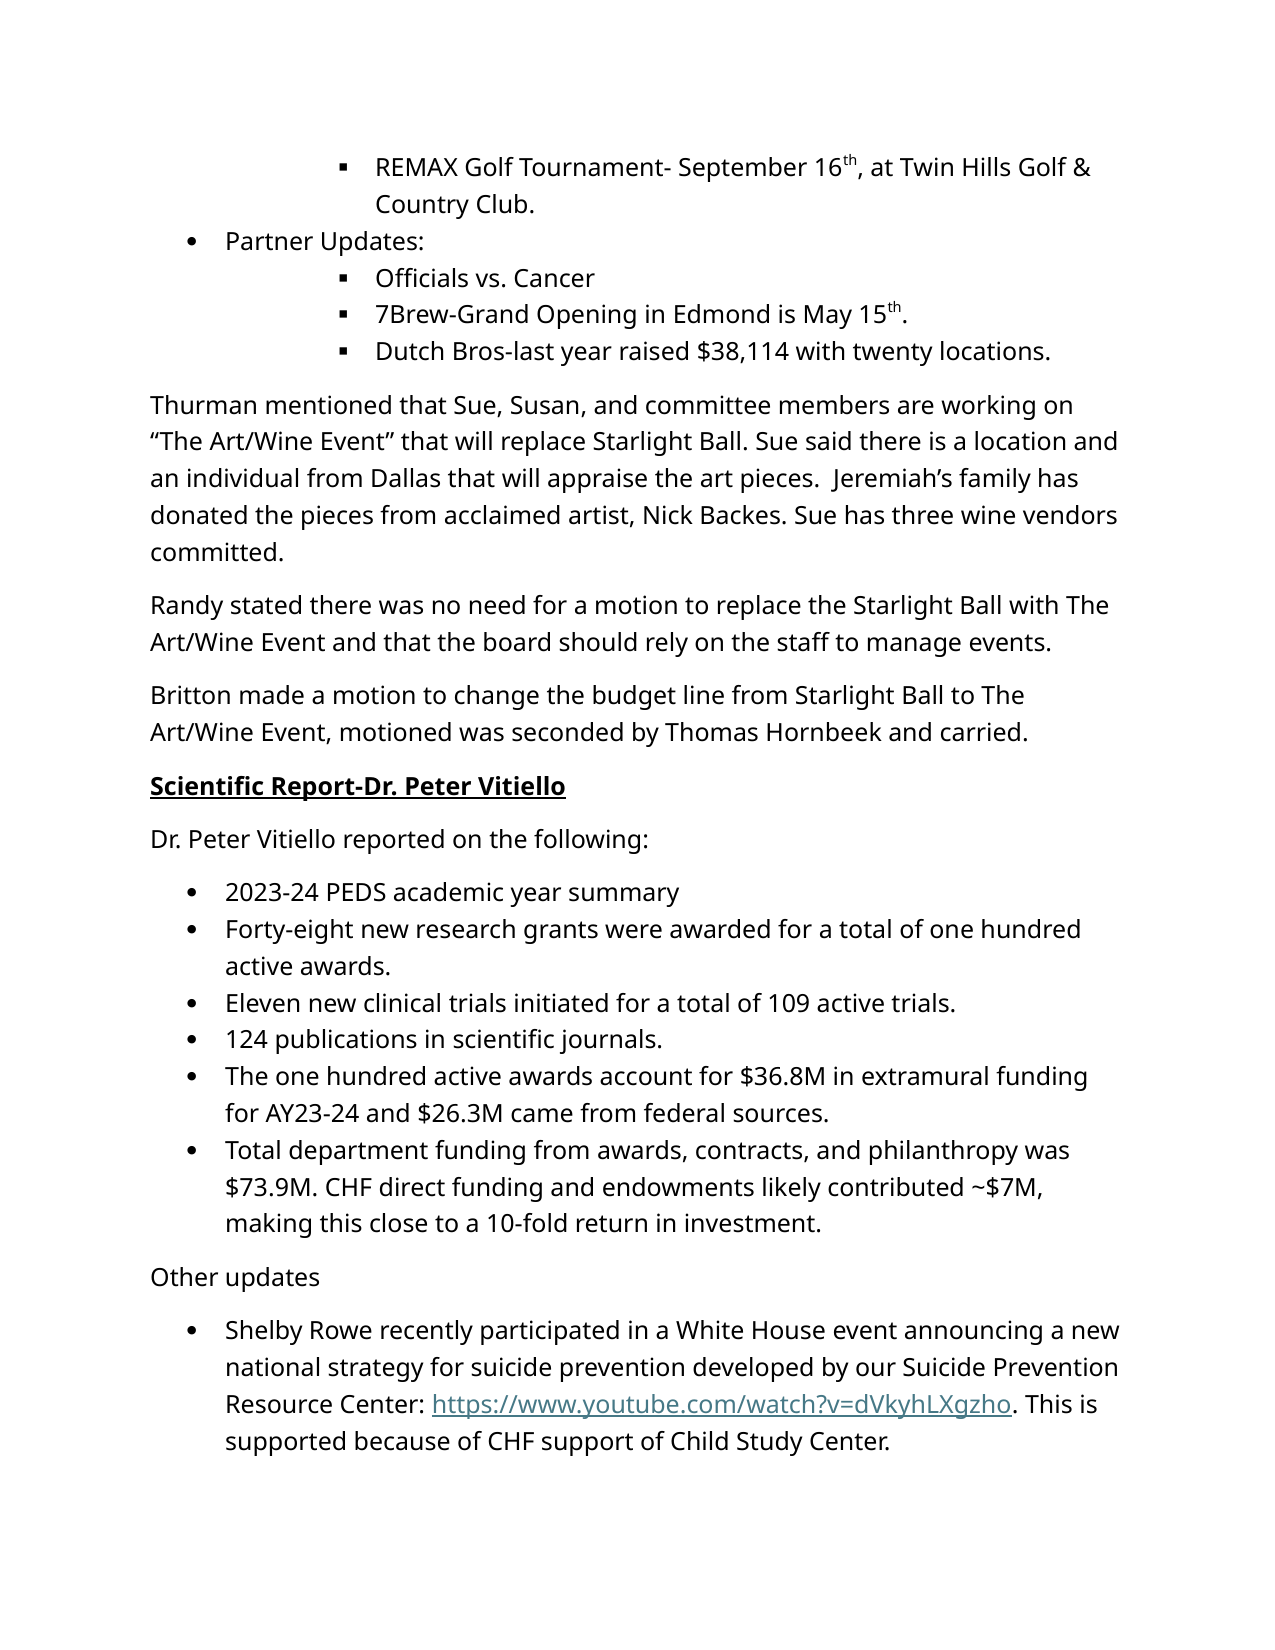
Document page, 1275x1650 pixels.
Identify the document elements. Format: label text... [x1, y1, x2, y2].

list Shelby Rowe recently participated in a White House event announcing a new national strategy for suicide prevention developed by our Suicide Prevention Resource Center: https://www.youtube.com/watch?v=dVkyhLXgzho. This is supported because of CHF support of Child Study Center. [187, 1313, 1125, 1457]
list Eleven new clinical trials initiated for a total of 109 active trials. [187, 985, 1125, 1019]
list 2023-24 PEDS academic year summary [187, 875, 1125, 909]
list REMAX Golf Tournament- September 16th, at Twin Hills Golf & Country Club. [337, 150, 1125, 221]
text Britton made a motion to change the budget line from Starlight Ball to The Art/Wine Event, motioned was seconded by Thomas Hornbeek and carried. [150, 678, 1125, 749]
list 7Brew-Grand Opening in Edmond is May 15th. [337, 297, 1125, 331]
list Total department funding from awards, contracts, and philanthropy was $73.9M. CHF direct funding and endowments likely contributed ~$7M, making this close to a 10-fold return in investment. [187, 1132, 1125, 1240]
text Dr. Peter Vitiello reported on the following: [150, 822, 1125, 856]
list Dutch Bros-last year raised $38,114 with twenty locations. [337, 334, 1125, 368]
list 124 publications in scientific journals. [187, 1022, 1125, 1056]
text Thurman mentioned that Sue, Susan, and committee members are working on “The Art/Wine Event” that will replace Starlight Ball. Sue said there is a location and an individual from Dallas that will appraise the art pieces. Jeremiah’s family has donated the pieces from acclaimed artist, Nick Backes. Sue has three wine vendors committed. [150, 387, 1125, 568]
list The one hundred active awards account for $36.8M in extramural funding for AY23-24 and $26.3M came from federal sources. [187, 1059, 1125, 1130]
list Partner Updates: [187, 223, 1125, 258]
list Officials vs. Cancer [337, 260, 1125, 294]
list Forty-eight new research grants were awarded for a total of one hundred active awards. [187, 912, 1125, 983]
text Scientific Report-Dr. Peter Vitiello [150, 768, 1125, 802]
text Other updates [150, 1259, 1125, 1293]
text Randy stated there was no need for a motion to replace the Starlight Ball with The Art/Wine Event and that the board should rely on the staff to manage events. [150, 588, 1125, 659]
